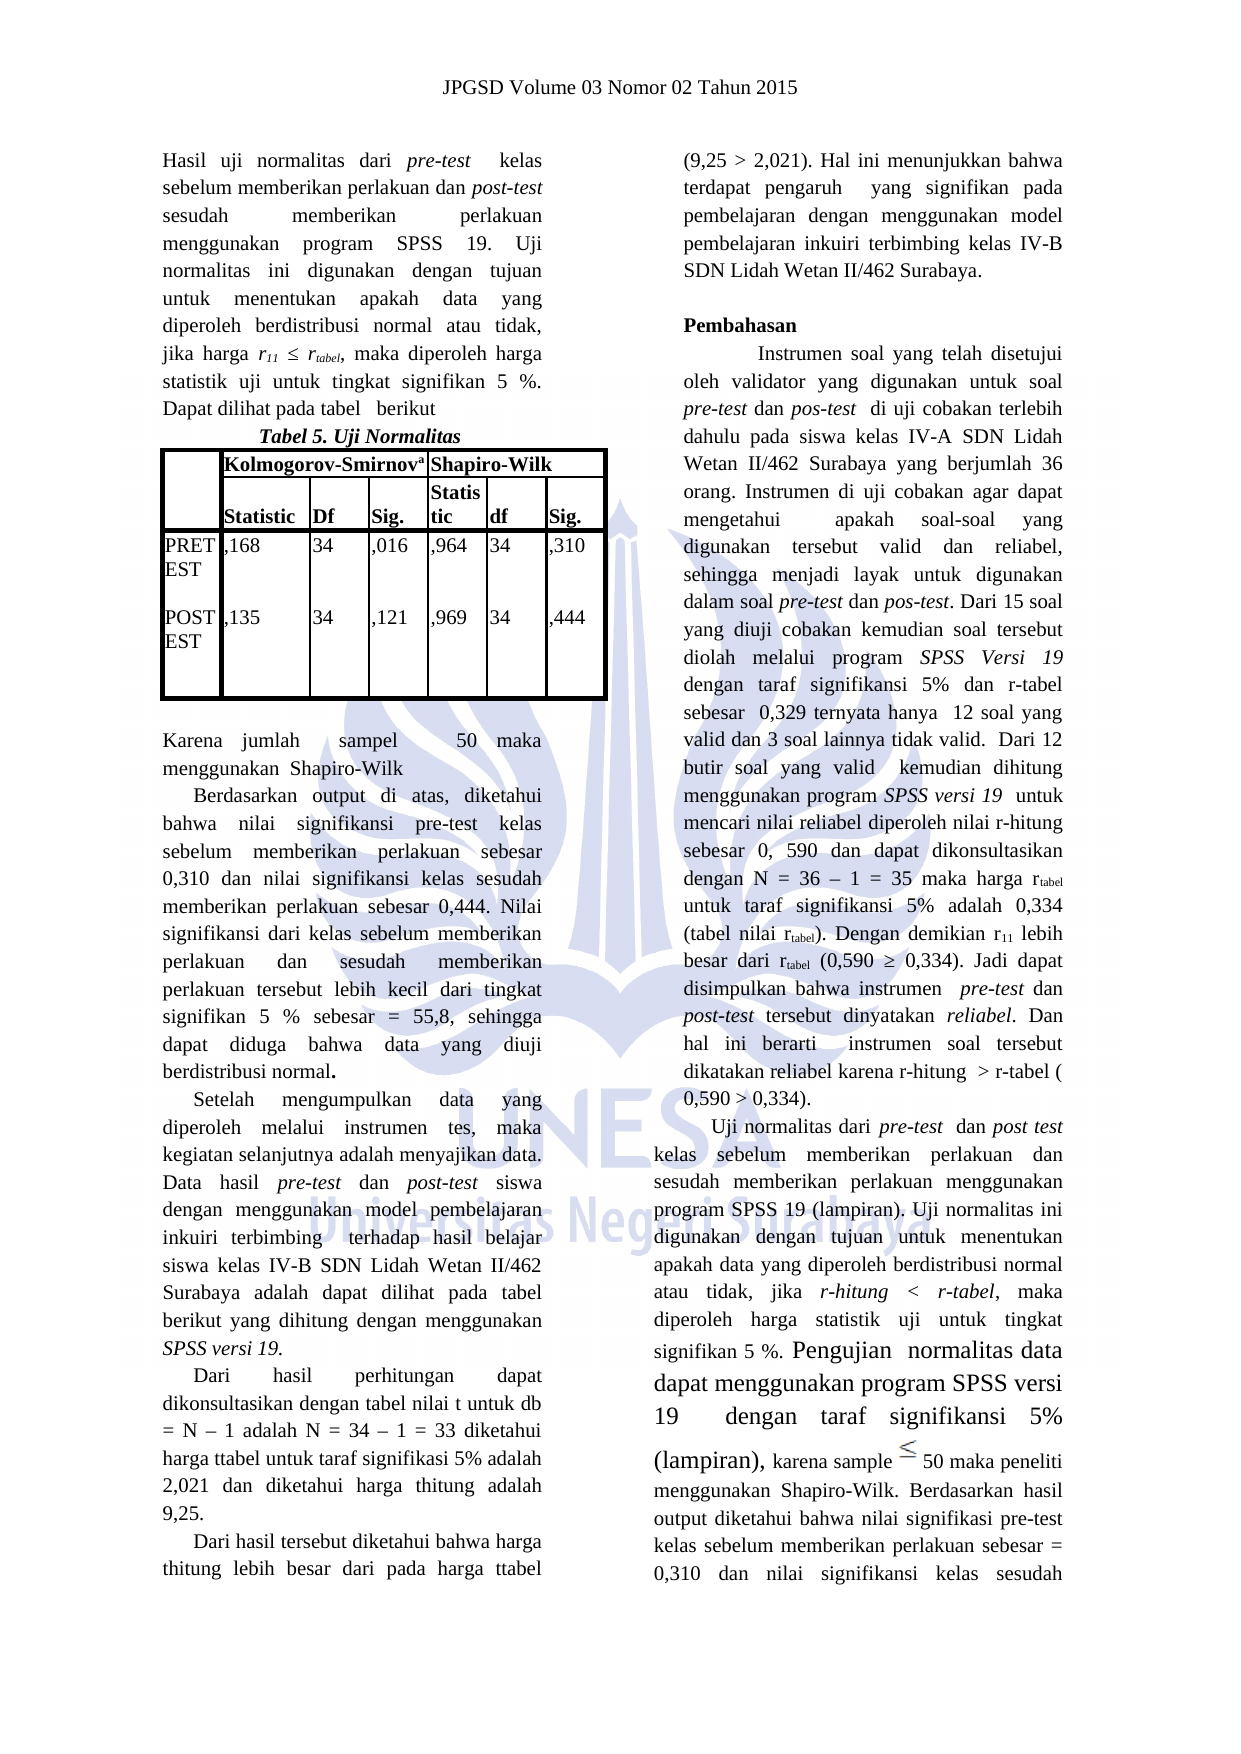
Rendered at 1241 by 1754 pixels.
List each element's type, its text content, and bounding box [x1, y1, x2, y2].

picture [898, 1434, 918, 1469]
table_cell ,444 [548, 605, 603, 696]
table_header Kolmogorov-Smirnova [224, 452, 427, 476]
table_cell POSTEST [165, 605, 219, 696]
table_cell ,310 [548, 533, 603, 605]
table_cell Statistic [224, 478, 309, 528]
text Dari hasil perhitungan dapat dikonsultasikan dengan tabel nilai t untuk db = N – 1 adalah N = 34 – 1 = 33 diketahui harga ttabel untuk taraf signifikasi 5% adalah 2,021 dan diketahui harga thitung adalah 9,25. [118, 1363, 542, 1525]
table_cell Df [311, 478, 368, 528]
table_header Shapiro-Wilk [429, 452, 603, 476]
text Instrumen soal yang telah disetujui oleh validator yang digunakan untuk soal pre-test dan pos-test di uji cobakan terlebih dahulu pada siswa kelas IV-A SDN Lidah Wetan II/462 Surabaya yang berjumlah 36 orang. Instrumen di uji cobakan agar dapat mengetahui apakah soal-soal yang digunakan tersebut valid dan reliabel, sehingga menjadi layak untuk digunakan dalam soal pre-test dan pos-test. Dari 15 soal yang diuji cobakan kemudian soal tersebut diolah melalui program SPSS Versi 19 dengan taraf signifikansi 5% dan r-tabel sebesar 0,329 ternyata hanya 12 soal yang valid dan 3 soal lainnya tidak valid. Dari 12 butir soal yang valid kemudian dihitung menggunakan program SPSS versi 19 untuk mencari nilai reliabel diperoleh nilai r-hitung sebesar 0, 590 dan dapat dikonsultasikan dengan N = 36 – 1 = 35 maka harga rtabel untuk taraf signifikansi 5% adalah 0,334 (tabel nilai rtabel). Dengan demikian r11 lebih besar dari rtabel (0,590 ≥ 0,334). Jadi dapat disimpulkan bahwa instrumen pre-test dan post-test tersebut dinyatakan reliabel. Dan hal ini berarti instrumen soal tersebut dikatakan reliabel karena r-hitung > r-tabel ( 0,590 > 0,334). [683, 341, 1063, 1110]
table_cell ,121 [370, 605, 427, 696]
table_cell ,135 [224, 605, 309, 696]
table_cell ,969 [429, 605, 486, 696]
text Setelah mengumpulkan data yang diperoleh melalui instrumen tes, maka kegiatan selanjutnya adalah menyajikan data. Data hasil pre-test dan post-test siswa dengan menggunakan model pembelajaran inkuiri terbimbing terhadap hasil belajar siswa kelas IV-B SDN Lidah Wetan II/462 Surabaya adalah dapat dilihat pada tabel berikut yang dihitung dengan menggunakan SPSS versi 19. [118, 1087, 542, 1359]
text Berdasarkan output di atas, diketahui bahwa nilai signifikansi pre-test kelas sebelum memberikan perlakuan sebesar 0,310 dan nilai signifikansi kelas sesudah memberikan perlakuan sebesar 0,444. Nilai signifikansi dari kelas sebelum memberikan perlakuan dan sesudah memberikan perlakuan tersebut lebih kecil dari tingkat signifikan 5 % sebesar = 55,8, sehingga dapat diduga bahwa data yang diuji berdistribusi normal. [118, 783, 542, 1083]
table_cell ,016 [370, 533, 427, 605]
table_cell 34 [488, 533, 545, 605]
text Dari hasil tersebut diketahui bahwa harga thitung lebih besar dari pada harga ttabel (9,25 > 2,021). Hal ini menunjukkan bahwa terdapat pengaruh yang signifikan pada pembelajaran dengan menggunakan model pembelajaran inkuiri terbimbing kelas IV-B SDN Lidah Wetan II/462 Surabaya. [118, 1529, 542, 1580]
table_cell 34 [311, 533, 368, 605]
table_cell 34 [311, 605, 368, 696]
table_cell Statistic [429, 478, 486, 528]
text Karena jumlah sampel 50 maka menggunakan Shapiro-Wilk [162, 728, 542, 780]
table_cell ,168 [224, 533, 309, 605]
table_cell Sig. [548, 478, 603, 528]
text Hasil uji normalitas dari pre-test kelas sebelum memberikan perlakuan dan post-test sesudah memberikan perlakuan menggunakan program SPSS 19. Uji normalitas ini digunakan dengan tujuan untuk menentukan apakah data yang diperoleh berdistribusi normal atau tidak, jika harga r11 ≤ rtabel, maka diperoleh harga statistik uji untuk tingkat signifikan 5 %. Dapat dilihat pada tabel berikut [118, 148, 542, 420]
text Tabel 5. Uji Normalitas [118, 424, 601, 448]
table_cell PRETEST [165, 533, 219, 605]
text Pembahasan [683, 313, 1063, 337]
table_cell 34 [488, 605, 545, 696]
text Dari hasil tersebut diketahui bahwa harga thitung lebih besar dari pada harga ttabel (9,25 > 2,021). Hal ini menunjukkan bahwa terdapat pengaruh yang signifikan pada pembelajaran dengan menggunakan model pembelajaran inkuiri terbimbing kelas IV-B SDN Lidah Wetan II/462 Surabaya. [639, 148, 1063, 282]
table_cell ,964 [429, 533, 486, 605]
table_cell Sig. [370, 478, 427, 528]
table_header [165, 452, 219, 528]
table_cell df [488, 478, 545, 528]
